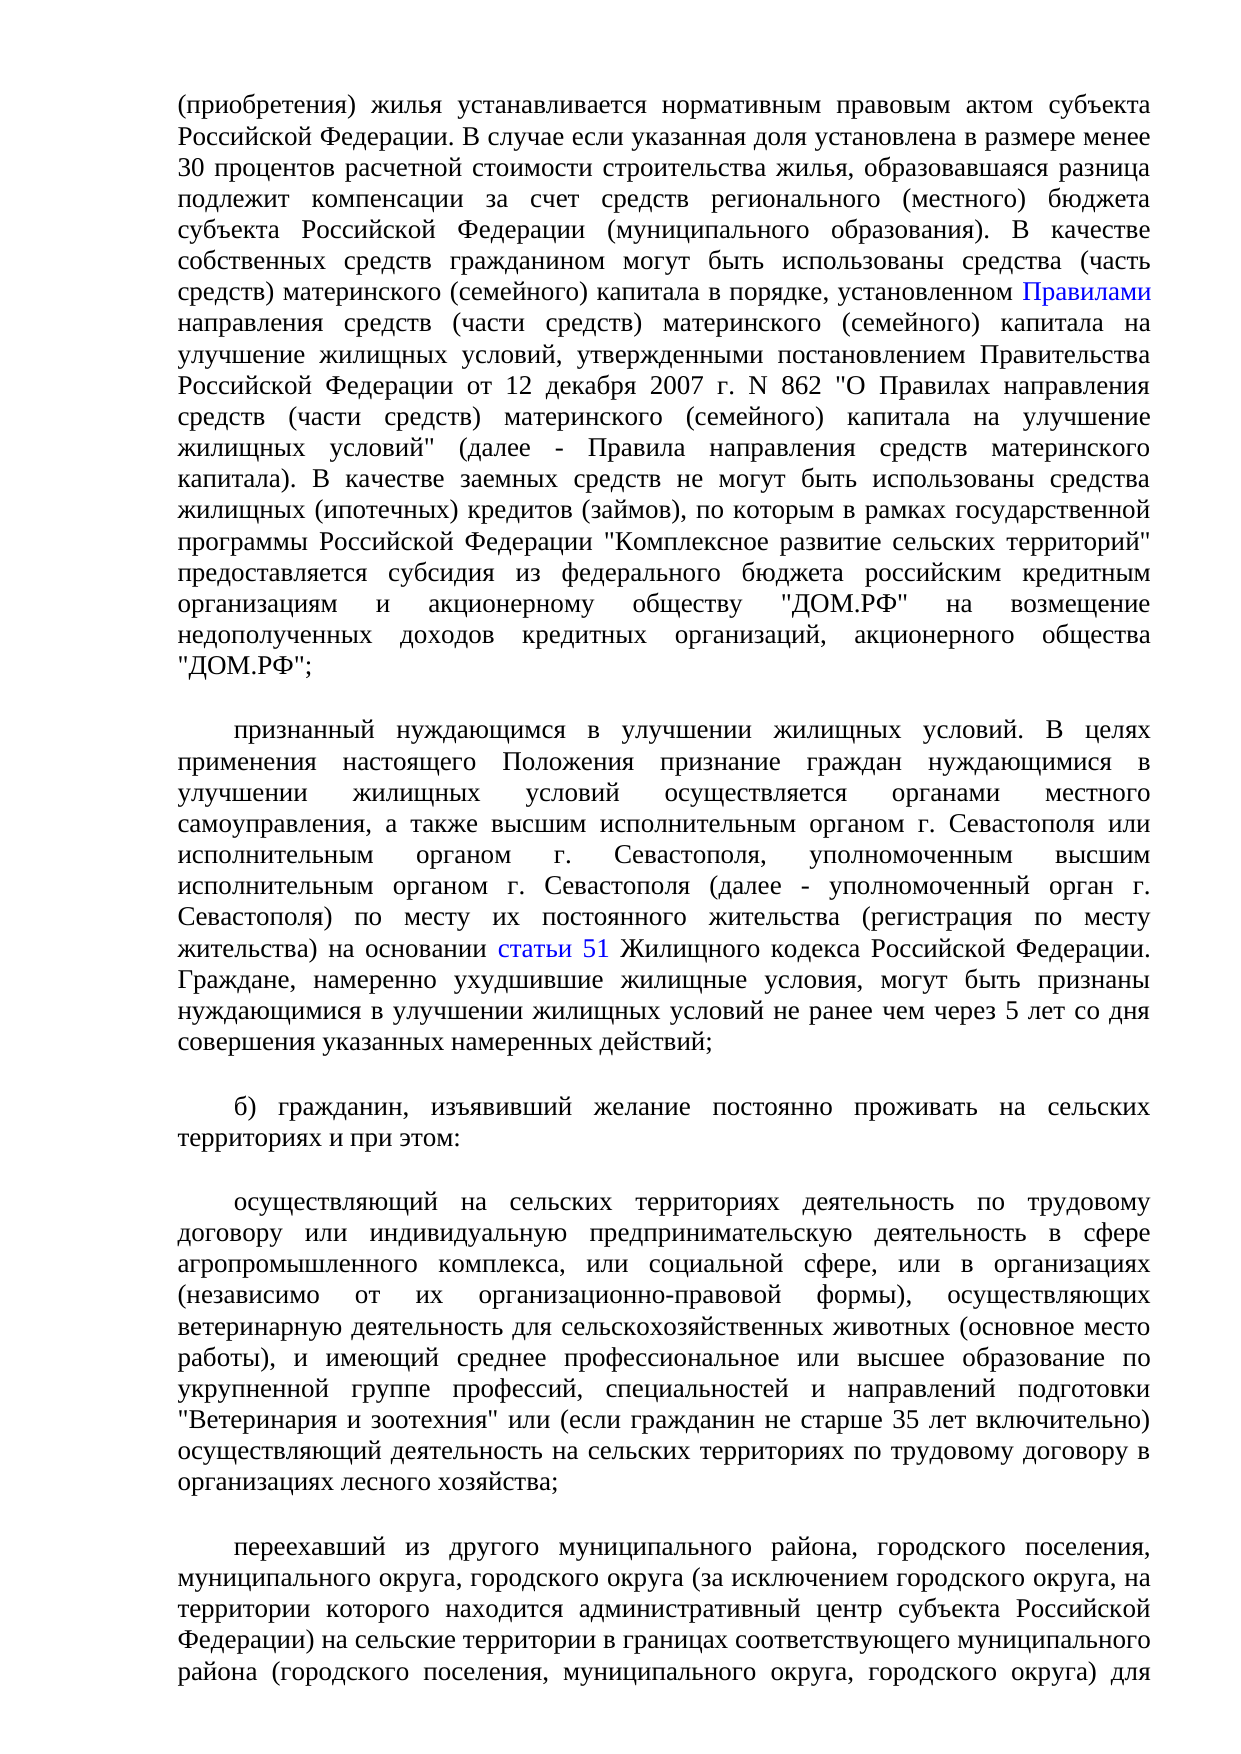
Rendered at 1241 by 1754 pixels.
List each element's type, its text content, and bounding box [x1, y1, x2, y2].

text б) гражданин, изъявивший желание постоянно проживать на сельских территориях и при этом: [177, 1089, 1152, 1152]
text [177, 88, 1152, 680]
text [177, 1530, 1152, 1686]
text осуществляющий на сельских территориях деятельность по трудовому договору или индивидуальную предпринимательскую деятельность в сфере агропромышленного комплекса, или социальной сфере, или в организациях (независимо от их организационно-правовой формы), осуществляющих ветеринарную деятельность для сельскохозяйственных животных (основное место работы), и имеющий среднее профессиональное или высшее образование по укрупненной группе профессий, специальностей и направлений подготовки "Ветеринария и зоотехния" или (если гражданин не старше 35 лет включительно) осуществляющий деятельность на сельских территориях по трудовому договору в организациях лесного хозяйства; [177, 1185, 1152, 1497]
text признанный нуждающимся в улучшении жилищных условий. В целях применения настоящего Положения признание граждан нуждающимися в улучшении жилищных условий осуществляется органами местного самоуправления, а также высшим исполнительным органом г. Севастополя или исполнительным органом г. Севастополя, уполномоченным высшим исполнительным органом г. Севастополя (далее - уполномоченный орган г. Севастополя) по месту их постоянного жительства (регистрация по месту жительства) на основании статьи 51 Жилищного кодекса Российской Федерации. Граждане, намеренно ухудшившие жилищные условия, могут быть признаны нуждающимися в улучшении жилищных условий не ранее чем через 5 лет со дня совершения указанных намеренных действий; [177, 714, 1152, 1056]
